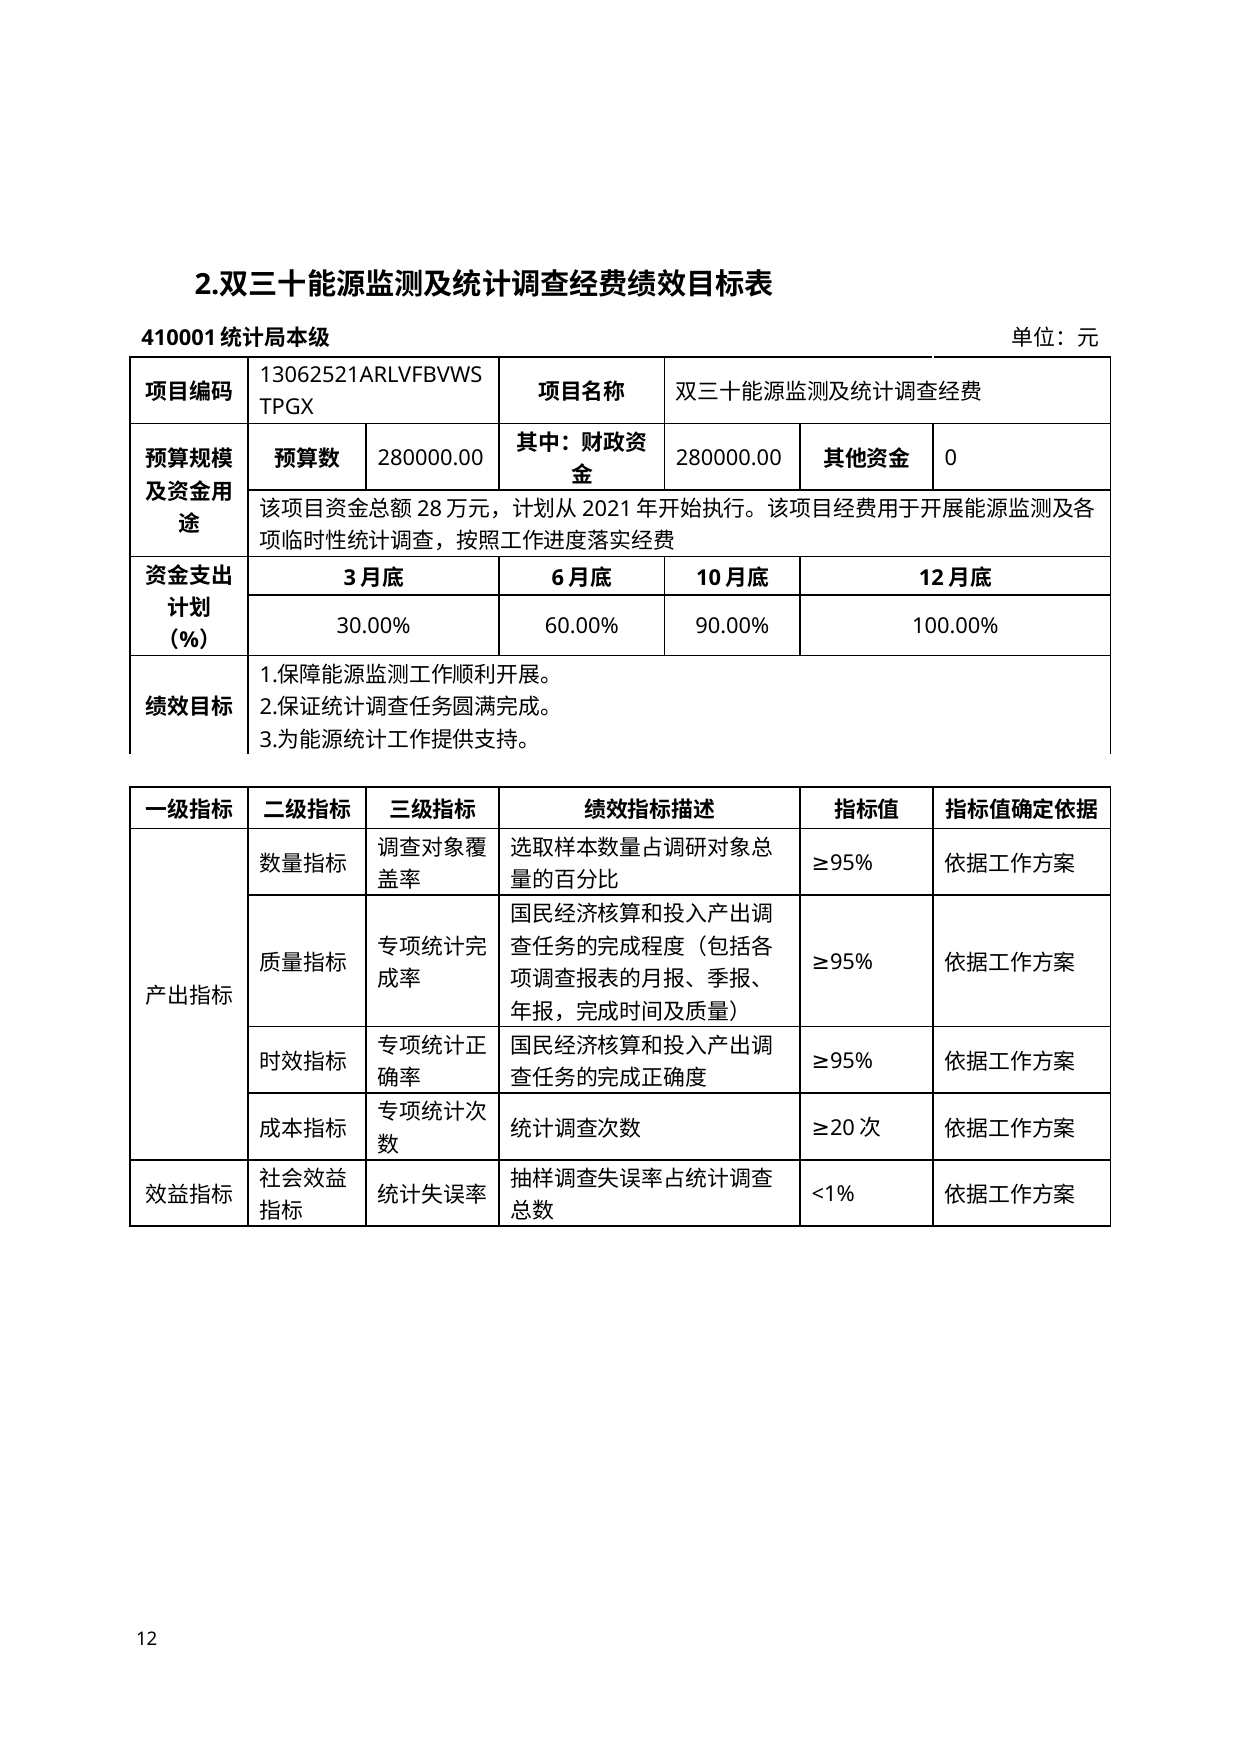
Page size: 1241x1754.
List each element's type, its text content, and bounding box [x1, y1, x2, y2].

table_header 指标值 [801, 788, 932, 828]
table_cell 统计失误率 [367, 1161, 498, 1225]
table_cell 统计调查次数 [500, 1094, 799, 1159]
table_cell 质量指标 [249, 896, 365, 1026]
table_header 一级指标 [131, 788, 247, 828]
table_cell 12月底 [801, 557, 1110, 594]
table_cell 13062521ARLVFBVWSTPGX [249, 358, 498, 422]
table_cell 国民经济核算和投入产出调查任务的完成程度（包括各项调查报表的月报、季报、年报，完成时间及质量） [500, 896, 799, 1026]
table_cell ≥95% [801, 1027, 932, 1092]
table_cell 抽样调查失误率占统计调查总数 [500, 1161, 799, 1225]
table_cell ≥20次 [801, 1094, 932, 1159]
table_cell 选取样本数量占调研对象总量的百分比 [500, 829, 799, 894]
table_cell ≥95% [801, 896, 932, 1026]
table_cell 100.00% [801, 596, 1110, 655]
table_cell 10月底 [665, 557, 799, 594]
table_header 二级指标 [249, 788, 365, 828]
table_header 410001统计局本级 [131, 316, 932, 356]
table_cell 效益指标 [131, 1161, 247, 1225]
table_cell 90.00% [665, 596, 799, 655]
table_cell 280000.00 [665, 424, 799, 489]
table_cell 预算数 [249, 424, 365, 489]
table_cell 专项统计正确率 [367, 1027, 498, 1092]
table_cell 280000.00 [367, 424, 498, 489]
table_cell 依据工作方案 [934, 1027, 1110, 1092]
table_header 三级指标 [367, 788, 498, 828]
table_cell 专项统计完成率 [367, 896, 498, 1026]
table_cell 30.00% [249, 596, 498, 655]
table_header 绩效指标描述 [500, 788, 799, 828]
table_cell 1.保障能源监测工作顺利开展。 2.保证统计调查任务圆满完成。 3.为能源统计工作提供支持。 [249, 656, 1110, 754]
table_cell 专项统计次数 [367, 1094, 498, 1159]
text 2.双三十能源监测及统计调查经费绩效目标表 [136, 249, 1104, 314]
table_header 单位：元 [934, 316, 1110, 356]
table_cell 其中：财政资金 [500, 424, 664, 489]
table_cell 调查对象覆盖率 [367, 829, 498, 894]
table_cell 项目编码 [131, 358, 247, 422]
table_cell 双三十能源监测及统计调查经费 [665, 358, 1110, 422]
table_cell 该项目资金总额28万元，计划从2021年开始执行。该项目经费用于开展能源监测及各项临时性统计调查，按照工作进度落实经费 [249, 491, 1110, 556]
table_cell 6月底 [500, 557, 664, 594]
table_cell 数量指标 [249, 829, 365, 894]
table_cell 依据工作方案 [934, 1094, 1110, 1159]
table_cell 社会效益指标 [249, 1161, 365, 1225]
table_cell 项目名称 [500, 358, 664, 422]
table_cell 成本指标 [249, 1094, 365, 1159]
table_cell 时效指标 [249, 1027, 365, 1092]
table_cell 60.00% [500, 596, 664, 655]
table_cell 国民经济核算和投入产出调查任务的完成正确度 [500, 1027, 799, 1092]
table_cell 3月底 [249, 557, 498, 594]
table_cell 预算规模及资金用途 [131, 424, 247, 556]
table_cell 依据工作方案 [934, 829, 1110, 894]
table_cell 依据工作方案 [934, 896, 1110, 1026]
table_cell 产出指标 [131, 829, 247, 1159]
table_cell 资金支出计划（%） [131, 557, 247, 655]
table_cell 其他资金 [801, 424, 932, 489]
table_cell 绩效目标 [131, 656, 247, 754]
table_cell ≥95% [801, 829, 932, 894]
table_header 指标值确定依据 [934, 788, 1110, 828]
table_cell 0 [934, 424, 1110, 489]
table_cell 依据工作方案 [934, 1161, 1110, 1225]
table_cell <1% [801, 1161, 932, 1225]
